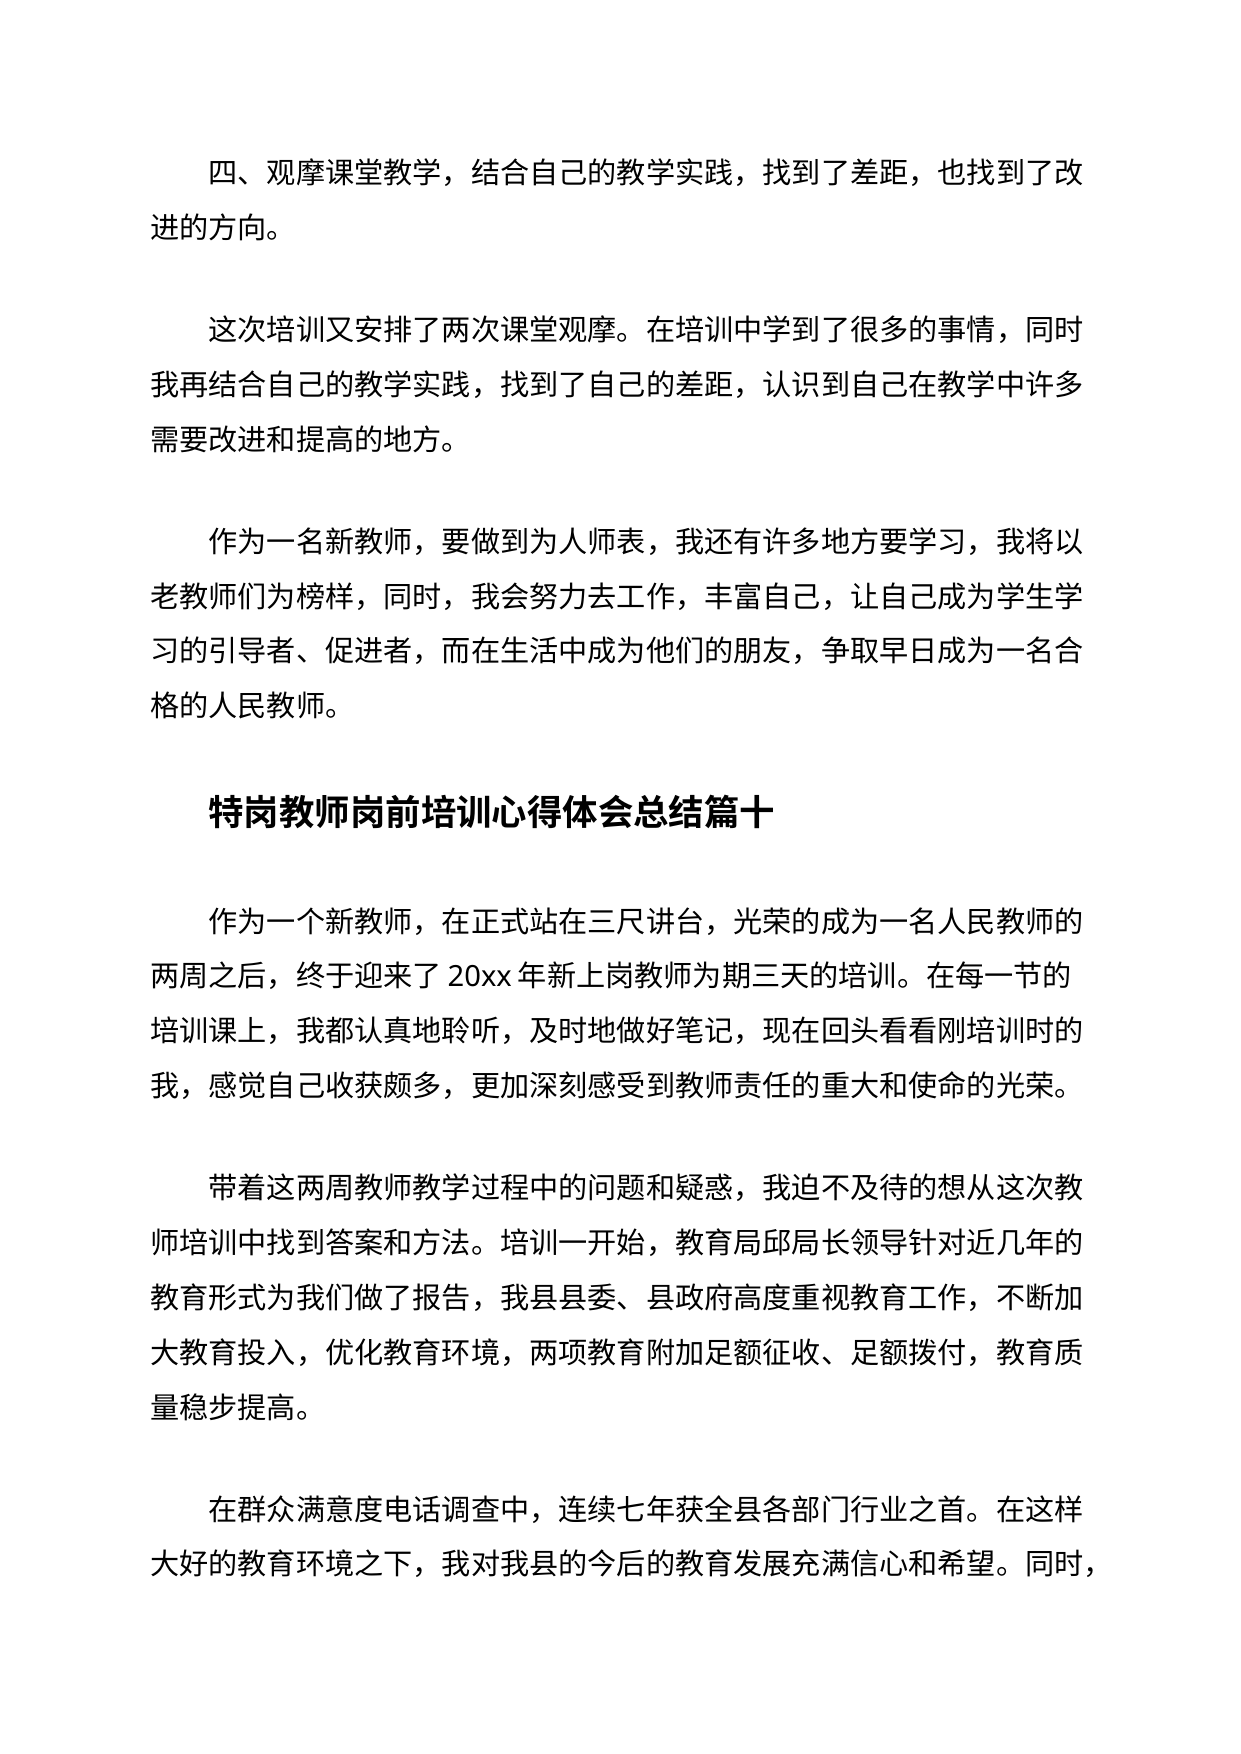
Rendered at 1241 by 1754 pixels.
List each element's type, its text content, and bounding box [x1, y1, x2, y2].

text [150, 1486, 1090, 1583]
text 特岗教师岗前培训心得体会总结篇十 [150, 785, 1090, 836]
text 四、观摩课堂教学，结合自己的教学实践，找到了差距，也找到了改进的方向。 [150, 150, 1090, 247]
text 带着这两周教师教学过程中的问题和疑惑，我迫不及待的想从这次教师培训中找到答案和方法。培训一开始，教育局邱局长领导针对近几年的教育形式为我们做了报告，我县县委、县政府高度重视教育工作，不断加大教育投入，优化教育环境，两项教育附加足额征收、足额拨付，教育质量稳步提高。 [150, 1165, 1090, 1427]
text 这次培训又安排了两次课堂观摩。在培训中学到了很多的事情，同时我再结合自己的教学实践，找到了自己的差距，认识到自己在教学中许多需要改进和提高的地方。 [150, 307, 1090, 459]
text 作为一个新教师，在正式站在三尺讲台，光荣的成为一名人民教师的两周之后，终于迎来了20xx年新上岗教师为期三天的培训。在每一节的培训课上，我都认真地聆听，及时地做好笔记，现在回头看看刚培训时的我，感觉自己收获颇多，更加深刻感受到教师责任的重大和使命的光荣。 [150, 898, 1090, 1105]
text 作为一名新教师，要做到为人师表，我还有许多地方要学习，我将以老教师们为榜样，同时，我会努力去工作，丰富自己，让自己成为学生学习的引导者、促进者，而在生活中成为他们的朋友，争取早日成为一名合格的人民教师。 [150, 518, 1090, 725]
